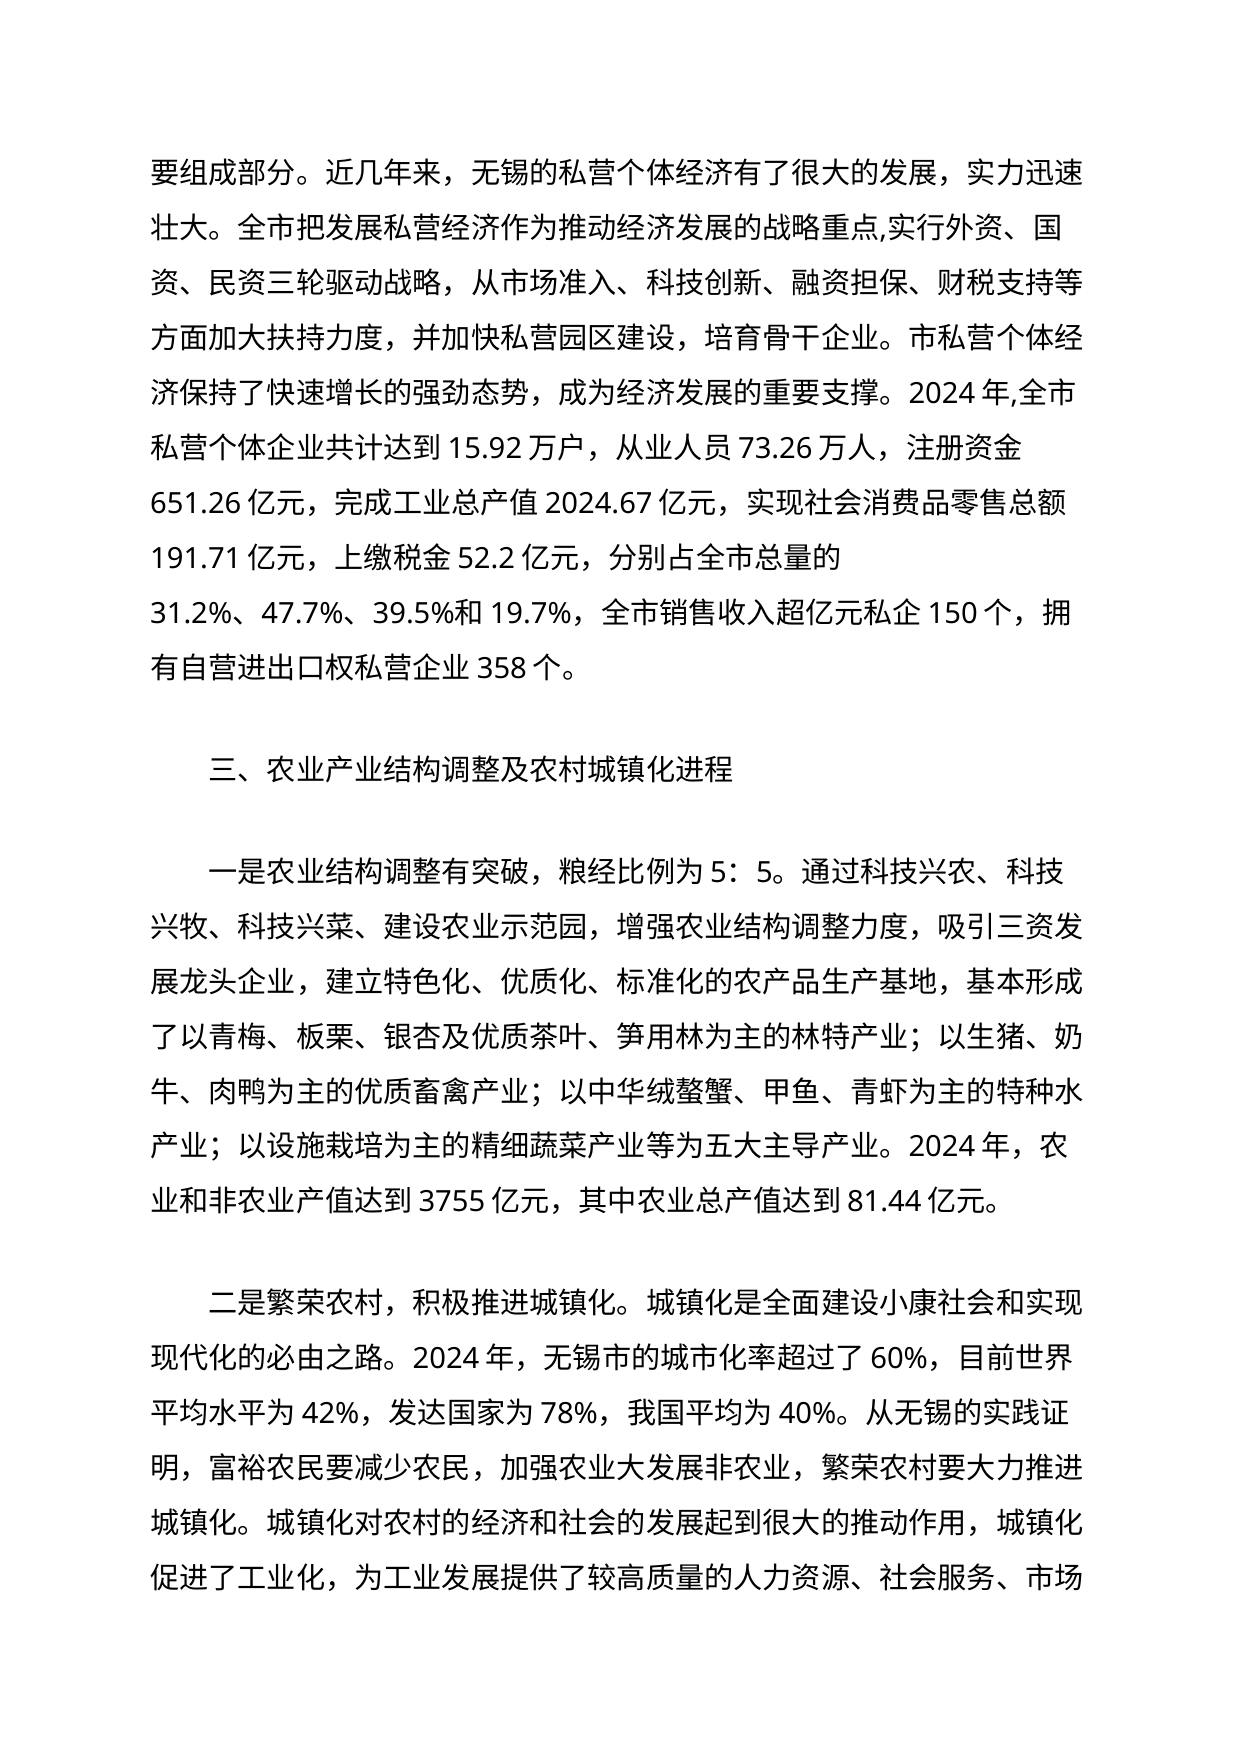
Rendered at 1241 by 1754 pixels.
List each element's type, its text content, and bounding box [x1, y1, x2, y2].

text 一是农业结构调整有突破，粮经比例为5：5。通过科技兴农、科技兴牧、科技兴菜、建设农业示范园，增强农业结构调整力度，吸引三资发展龙头企业，建立特色化、优质化、标准化的农产品生产基地，基本形成了以青梅、板栗、银杏及优质茶叶、笋用林为主的林特产业；以生猪、奶牛、肉鸭为主的优质畜禽产业；以中华绒螯蟹、甲鱼、青虾为主的特种水产业；以设施栽培为主的精细蔬菜产业等为五大主导产业。2024年，农业和非农业产值达到3755亿元，其中农业总产值达到81.44亿元。 [150, 848, 1090, 1220]
text 三、农业产业结构调整及农村城镇化进程 [150, 747, 1090, 789]
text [150, 150, 1090, 687]
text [150, 1280, 1090, 1597]
